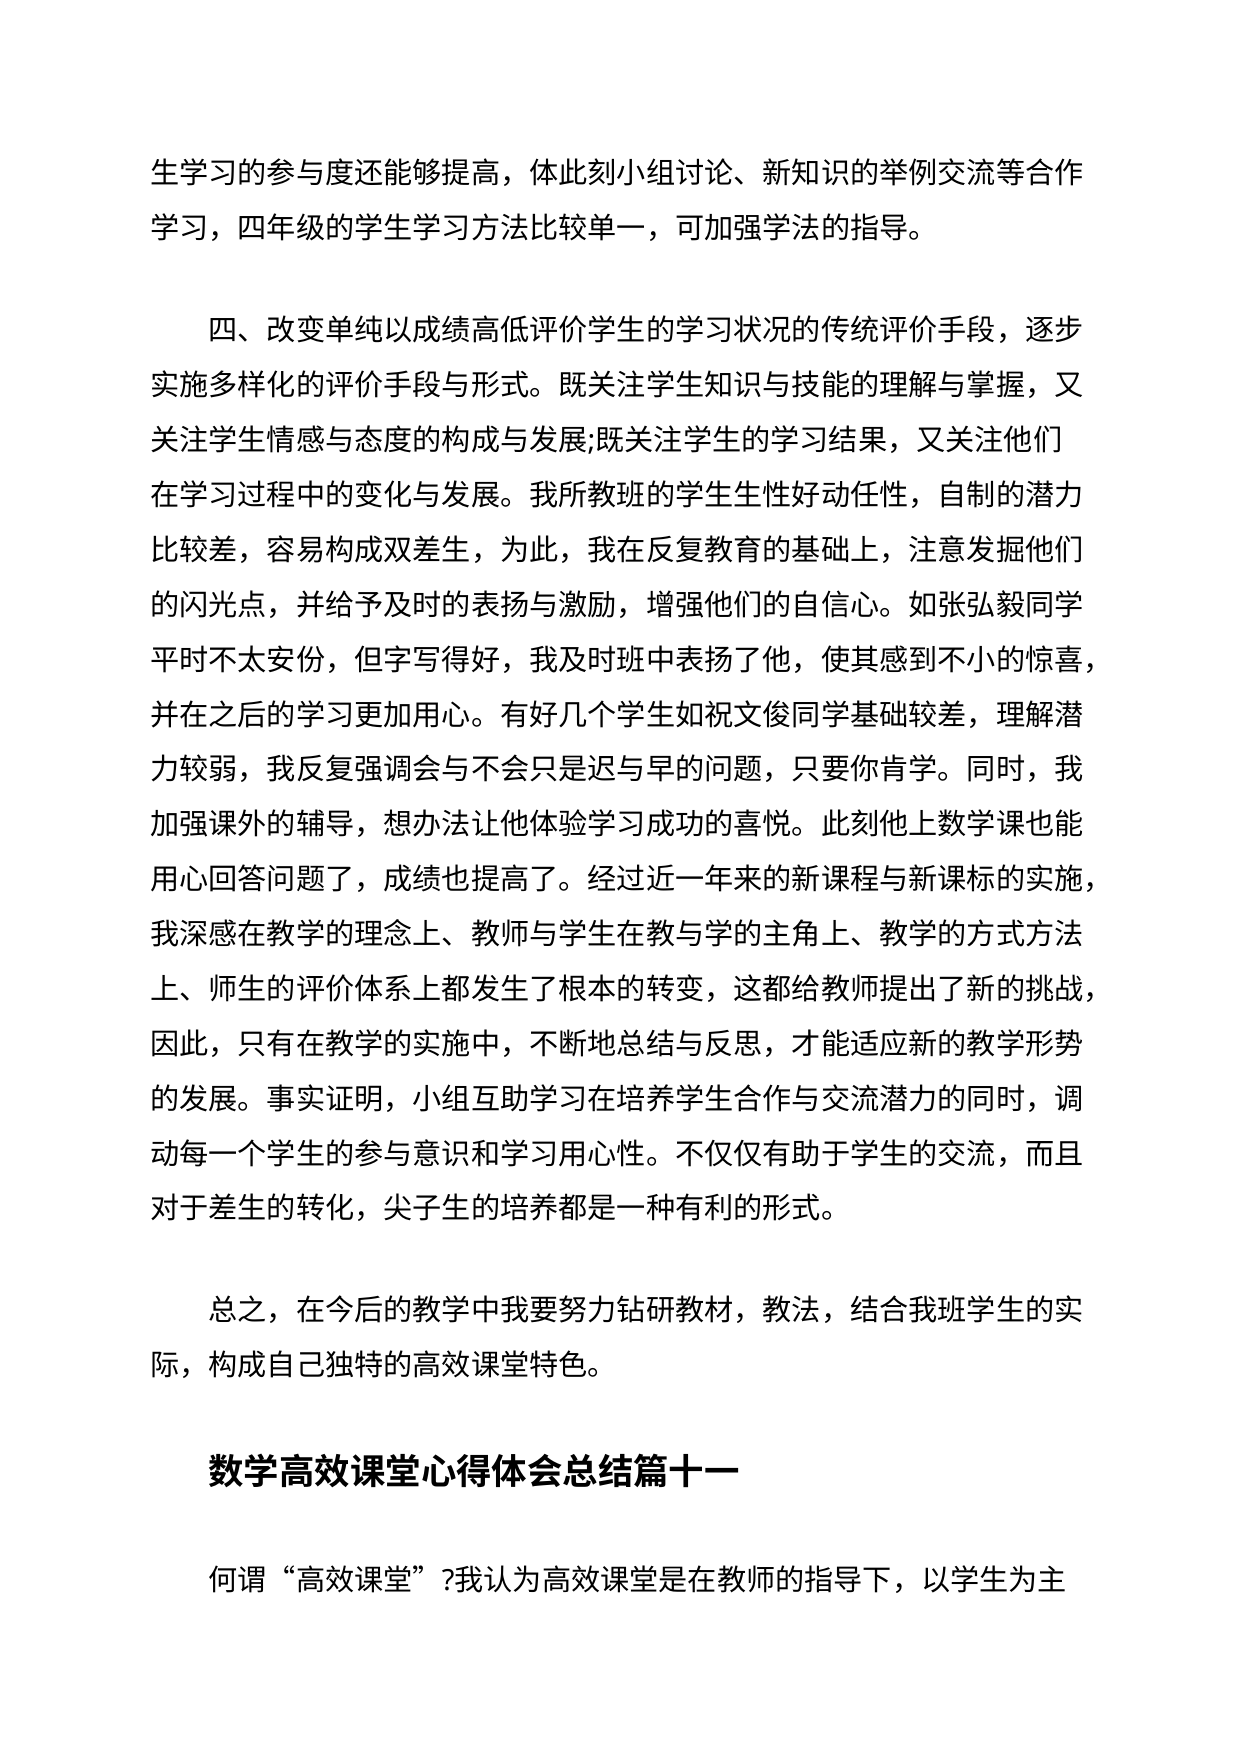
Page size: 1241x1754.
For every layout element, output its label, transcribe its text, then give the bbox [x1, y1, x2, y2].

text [150, 150, 1090, 247]
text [150, 1557, 1090, 1599]
text 总之，在今后的教学中我要努力钻研教材，教法，结合我班学生的实际，构成自己独特的高效课堂特色。 [150, 1287, 1090, 1384]
text 数学高效课堂心得体会总结篇十一 [150, 1443, 1090, 1495]
text 四、改变单纯以成绩高低评价学生的学习状况的传统评价手段，逐步实施多样化的评价手段与形式。既关注学生知识与技能的理解与掌握，又关注学生情感与态度的构成与发展;既关注学生的学习结果，又关注他们在学习过程中的变化与发展。我所教班的学生生性好动任性，自制的潜力比较差，容易构成双差生，为此，我在反复教育的基础上，注意发掘他们的闪光点，并给予及时的表扬与激励，增强他们的自信心。如张弘毅同学平时不太安份，但字写得好，我及时班中表扬了他，使其感到不小的惊喜，并在之后的学习更加用心。有好几个学生如祝文俊同学基础较差，理解潜力较弱，我反复强调会与不会只是迟与早的问题，只要你肯学。同时，我加强课外的辅导，想办法让他体验学习成功的喜悦。此刻他上数学课也能用心回答问题了，成绩也提高了。经过近一年来的新课程与新课标的实施，我深感在教学的理念上、教师与学生在教与学的主角上、教学的方式方法上、师生的评价体系上都发生了根本的转变，这都给教师提出了新的挑战，因此，只有在教学的实施中，不断地总结与反思，才能适应新的教学形势的发展。事实证明，小组互助学习在培养学生合作与交流潜力的同时，调动每一个学生的参与意识和学习用心性。不仅仅有助于学生的交流，而且对于差生的转化，尖子生的培养都是一种有利的形式。 [150, 307, 1090, 1227]
